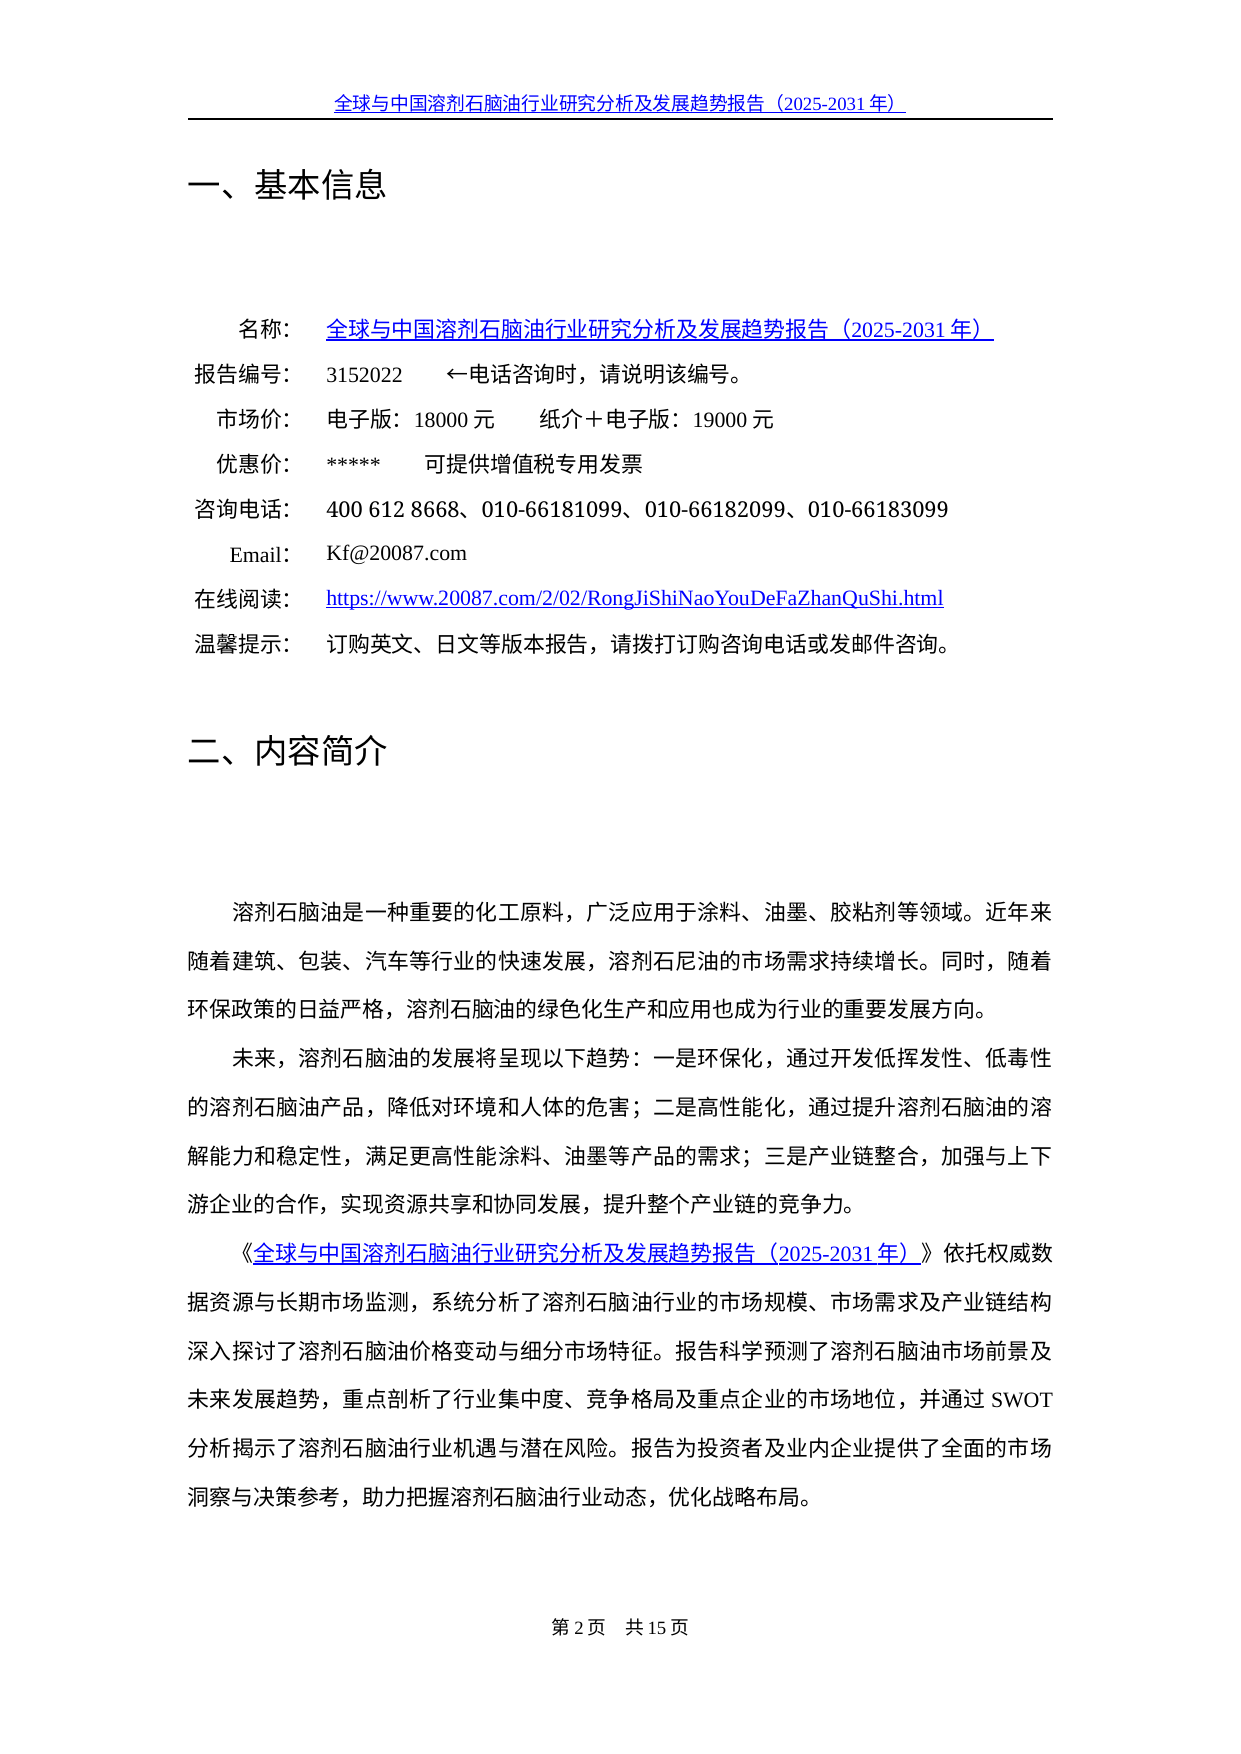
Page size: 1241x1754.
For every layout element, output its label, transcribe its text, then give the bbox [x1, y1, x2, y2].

table_cell [315, 582, 1073, 627]
title 二、内容简介 [187, 717, 1053, 782]
table_cell 在线阅读： [167, 582, 315, 627]
table_header 名称： [167, 312, 315, 357]
table_cell 3152022 ←电话咨询时，请说明该编号。 [315, 357, 1073, 402]
table_cell Email： [167, 537, 315, 582]
table_cell 温馨提示： [167, 627, 315, 672]
table_header 全球与中国溶剂石脑油行业研究分析及发展趋势报告（2025-2031年） [315, 312, 1073, 357]
table_cell ***** 可提供增值税专用发票 [315, 447, 1073, 492]
table_cell 报告编号： [167, 357, 315, 402]
table_cell 订购英文、日文等版本报告，请拨打订购咨询电话或发邮件咨询。 [315, 627, 1073, 672]
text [187, 894, 1053, 1512]
table_cell 市场价： [167, 402, 315, 447]
table_cell 电子版：18000 元 纸介＋电子版：19000 元 [315, 402, 1073, 447]
table_cell Kf@20087.com [315, 537, 1073, 582]
title 一、基本信息 [187, 150, 1053, 215]
table_cell 400 612 8668、010-66181099、010-66182099、010-66183099 [315, 492, 1073, 537]
table_cell 咨询电话： [167, 492, 315, 537]
table_cell 优惠价： [167, 447, 315, 492]
